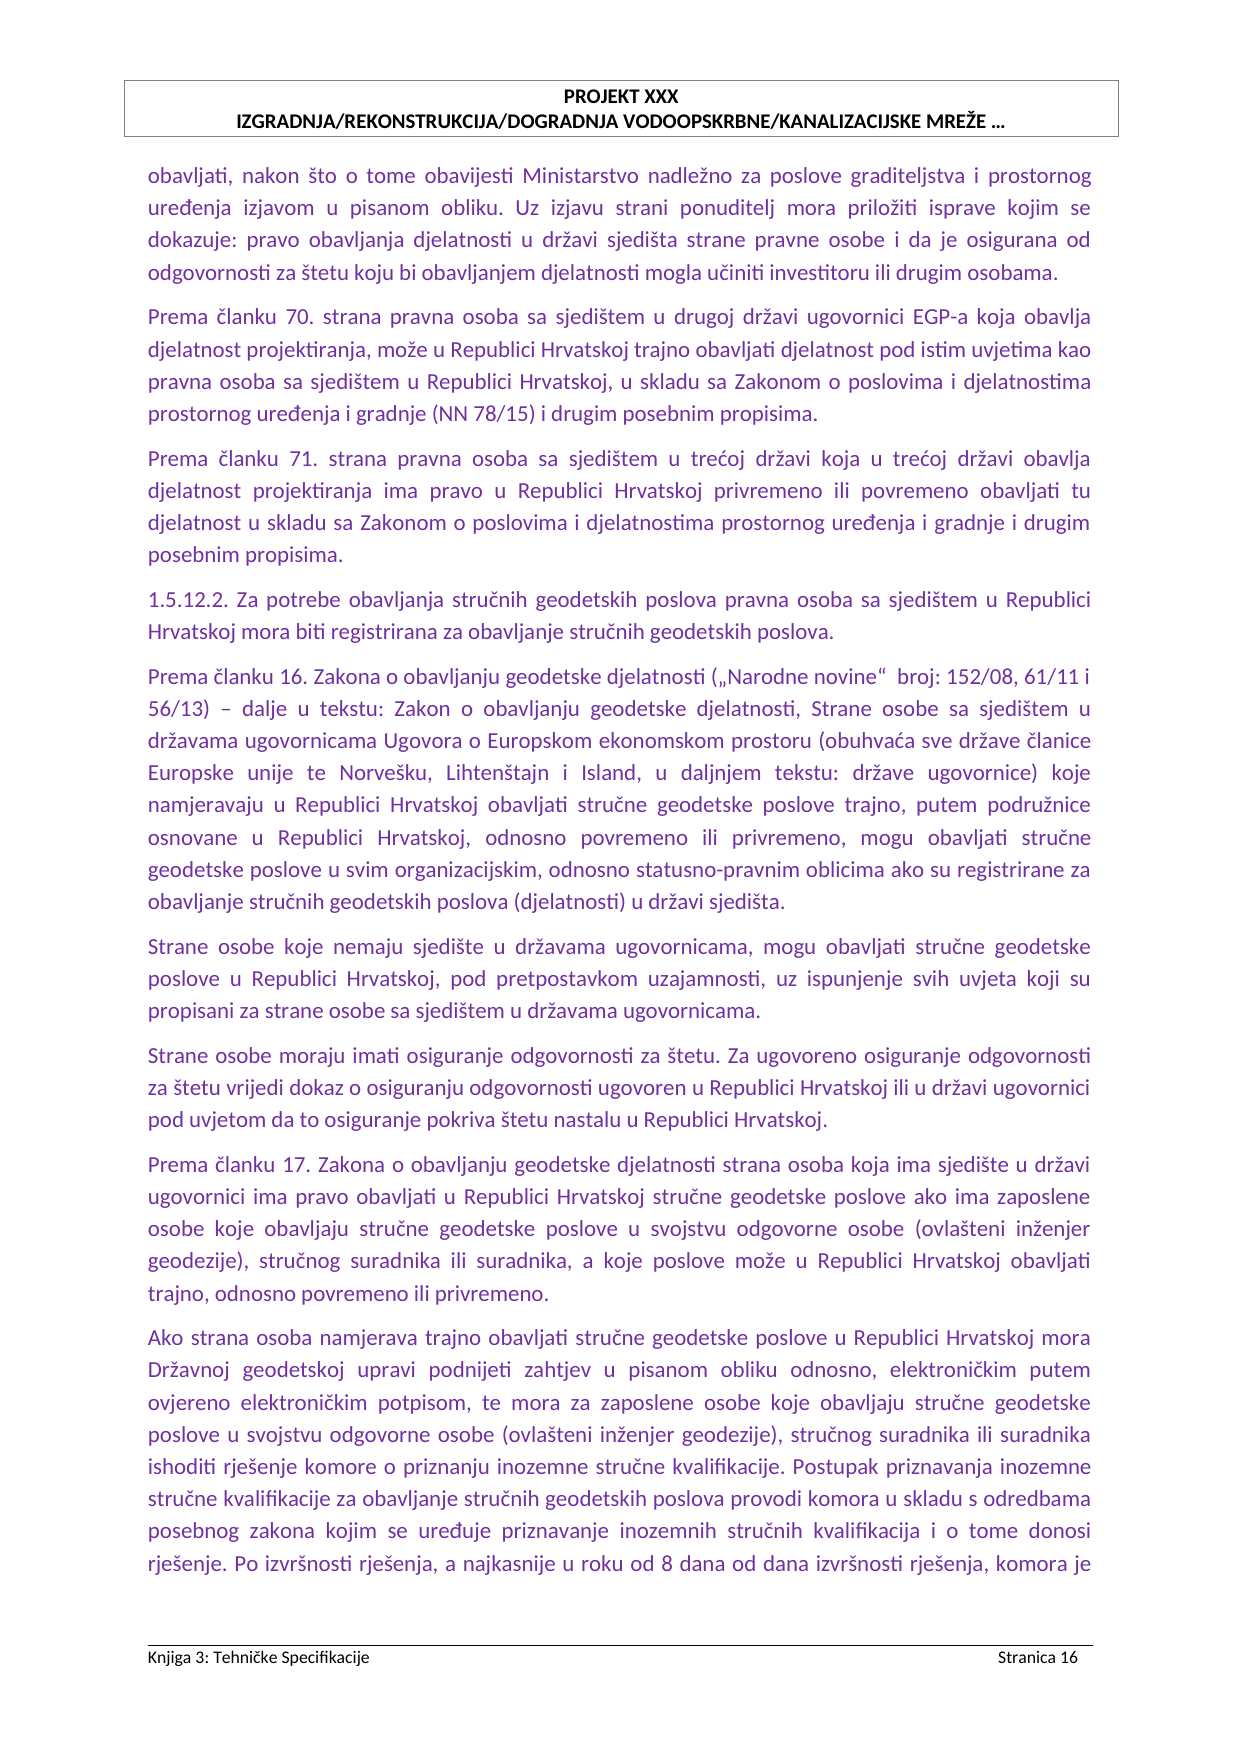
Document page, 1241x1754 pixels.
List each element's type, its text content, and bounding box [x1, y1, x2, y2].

text Strane osobe koje nemaju sjedište u državama ugovornicama, mogu obavljati stručne geodetske poslove u Republici Hrvatskoj, pod pretpostavkom uzajamnosti, uz ispunjenje svih uvjeta koji su propisani za strane osobe sa sjedištem u državama ugovornicama. [148, 932, 1093, 1024]
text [148, 161, 1093, 286]
text Prema članku 71. strana pravna osoba sa sjedištem u trećoj državi koja u trećoj državi obavlja djelatnost projektiranja ima pravo u Republici Hrvatskoj privremeno ili povremeno obavljati tu djelatnost u skladu sa Zakonom o poslovima i djelatnostima prostornog uređenja i gradnje i drugim posebnim propisima. [148, 444, 1093, 568]
text Prema članku 16. Zakona o obavljanju geodetske djelatnosti („Narodne novine“ broj: 152/08, 61/11 i 56/13) – dalje u tekstu: Zakon o obavljanju geodetske djelatnosti, Strane osobe sa sjedištem u državama ugovornicama Ugovora o Europskom ekonomskom prostoru (obuhvaća sve države članice Europske unije te Norvešku, Lihtenštajn i Island, u daljnjem tekstu: države ugovornice) koje namjeravaju u Republici Hrvatskoj obavljati stručne geodetske poslove trajno, putem podružnice osnovane u Republici Hrvatskoj, odnosno povremeno ili privremeno, mogu obavljati stručne geodetske poslove u svim organizacijskim, odnosno statusno-pravnim oblicima ako su registrirane za obavljanje stručnih geodetskih poslova (djelatnosti) u državi sjedišta. [148, 662, 1093, 915]
text 1.5.12.2. Za potrebe obavljanja stručnih geodetskih poslova pravna osoba sa sjedištem u Republici Hrvatskoj mora biti registrirana za obavljanje stručnih geodetskih poslova. [148, 585, 1093, 645]
text Prema članku 70. strana pravna osoba sa sjedištem u drugoj državi ugovornici EGP-a koja obavlja djelatnost projektiranja, može u Republici Hrvatskoj trajno obavljati djelatnost pod istim uvjetima kao pravna osoba sa sjedištem u Republici Hrvatskoj, u skladu sa Zakonom o poslovima i djelatnostima prostornog uređenja i gradnje (NN 78/15) i drugim posebnim propisima. [148, 302, 1093, 427]
text Strane osobe moraju imati osiguranje odgovornosti za štetu. Za ugovoreno osiguranje odgovornosti za štetu vrijedi dokaz o osiguranju odgovornosti ugovoren u Republici Hrvatskoj ili u državi ugovornici pod uvjetom da to osiguranje pokriva štetu nastalu u Republici Hrvatskoj. [148, 1041, 1093, 1133]
text Prema članku 17. Zakona o obavljanju geodetske djelatnosti strana osoba koja ima sjedište u državi ugovornici ima pravo obavljati u Republici Hrvatskoj stručne geodetske poslove ako ima zaposlene osobe koje obavljaju stručne geodetske poslove u svojstvu odgovorne osobe (ovlašteni inženjer geodezije), stručnog suradnika ili suradnika, a koje poslove može u Republici Hrvatskoj obavljati trajno, odnosno povremeno ili privremeno. [148, 1150, 1093, 1307]
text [148, 1323, 1093, 1577]
